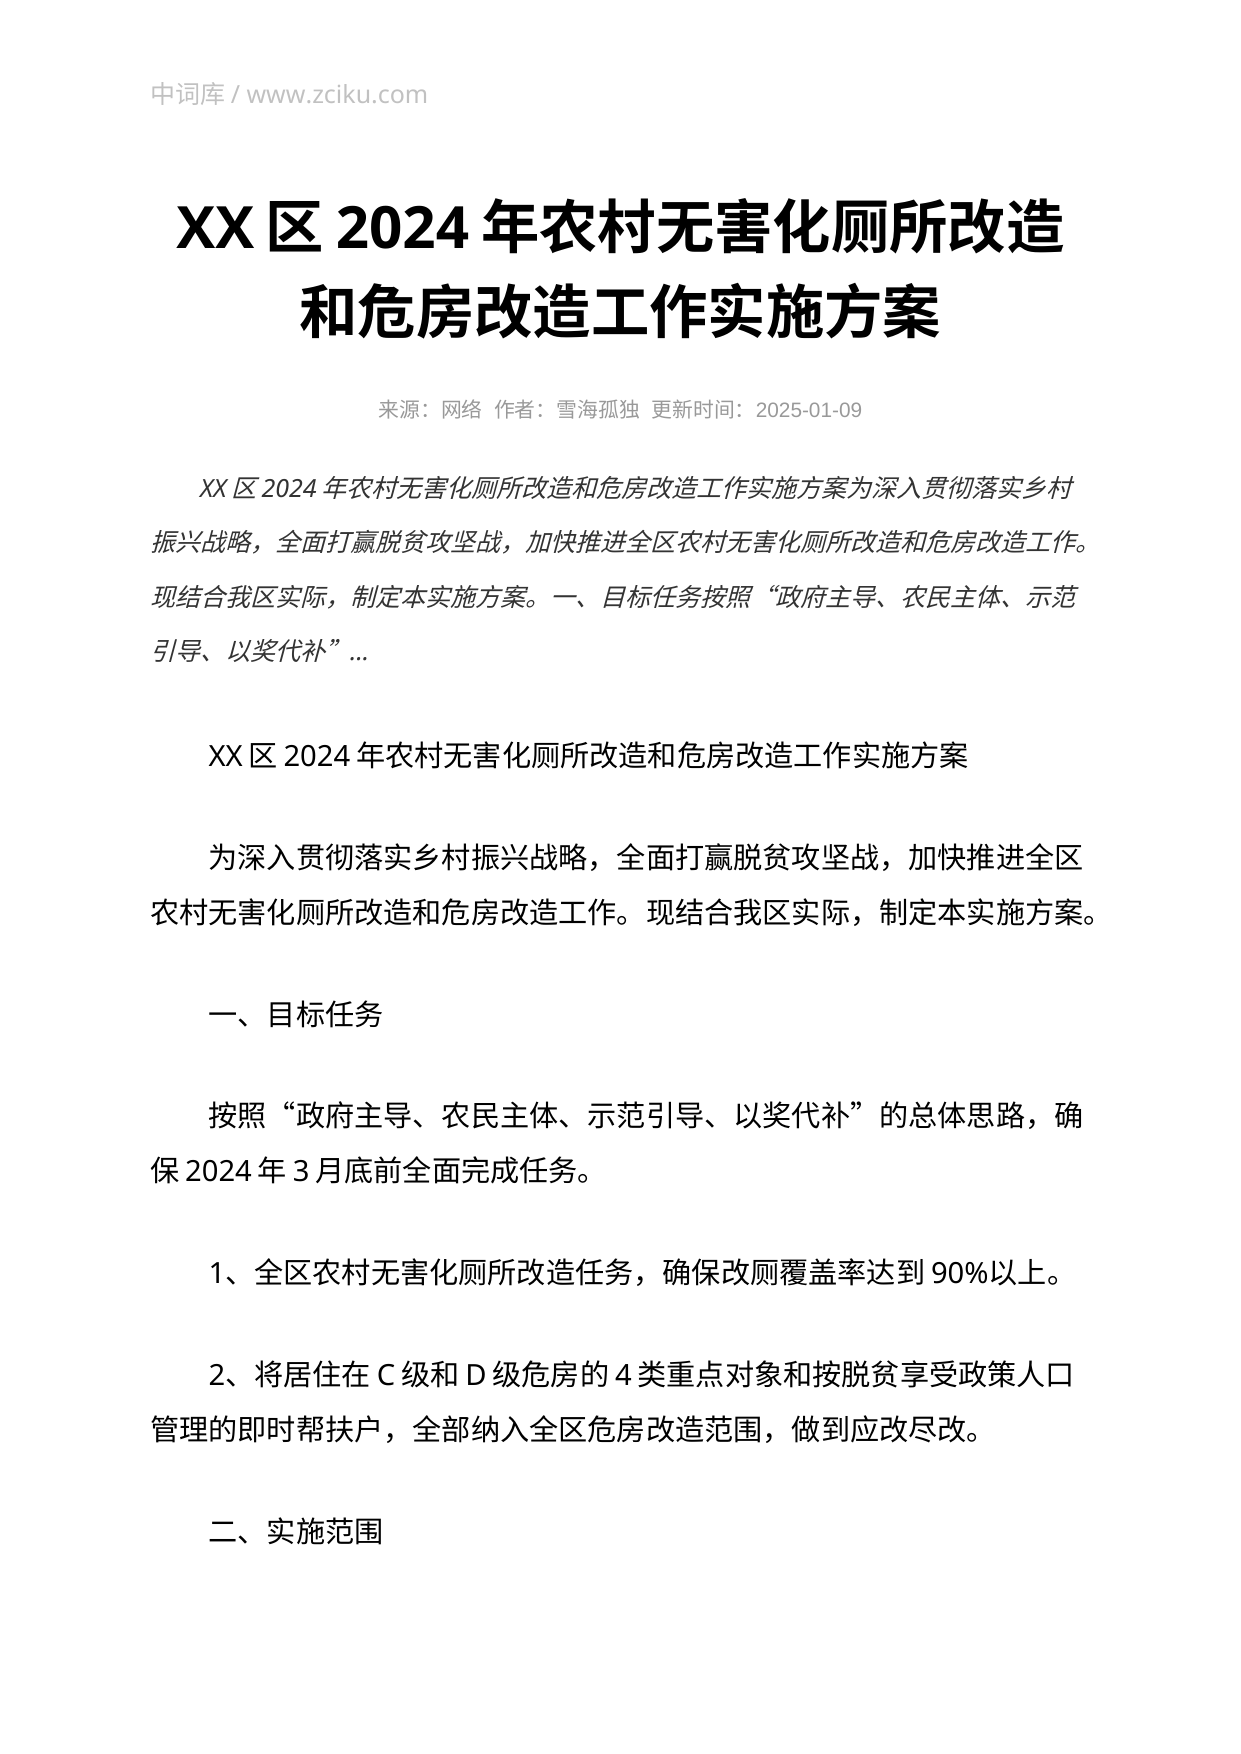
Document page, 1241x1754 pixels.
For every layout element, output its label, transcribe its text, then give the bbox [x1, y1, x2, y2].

text XX区2024年农村无害化厕所改造和危房改造工作实施方案 [150, 733, 1090, 775]
text 按照“政府主导、农民主体、示范引导、以奖代补”的总体思路，确保2024年3月底前全面完成任务。 [150, 1093, 1090, 1190]
text 为深入贯彻落实乡村振兴战略，全面打赢脱贫攻坚战，加快推进全区农村无害化厕所改造和危房改造工作。现结合我区实际，制定本实施方案。 [150, 834, 1090, 932]
text 1、全区农村无害化厕所改造任务，确保改厕覆盖率达到90%以上。 [150, 1250, 1090, 1292]
text 来源：网络 作者：雪海孤独 更新时间：2025-01-09 [150, 397, 1090, 421]
text 二、实施范围 [150, 1509, 1090, 1551]
subtitle XX区2024年农村无害化厕所改造和危房改造工作实施方案 [150, 181, 1090, 351]
text XX区2024年农村无害化厕所改造和危房改造工作实施方案为深入贯彻落实乡村振兴战略，全面打赢脱贫攻坚战，加快推进全区农村无害化厕所改造和危房改造工作。现结合我区实际，制定本实施方案。一、目标任务按照“政府主导、农民主体、示范引导、以奖代补”... [150, 468, 1090, 668]
text 一、目标任务 [150, 991, 1090, 1033]
text 2、将居住在C级和D级危房的4类重点对象和按脱贫享受政策人口管理的即时帮扶户，全部纳入全区危房改造范围，做到应改尽改。 [150, 1352, 1090, 1449]
